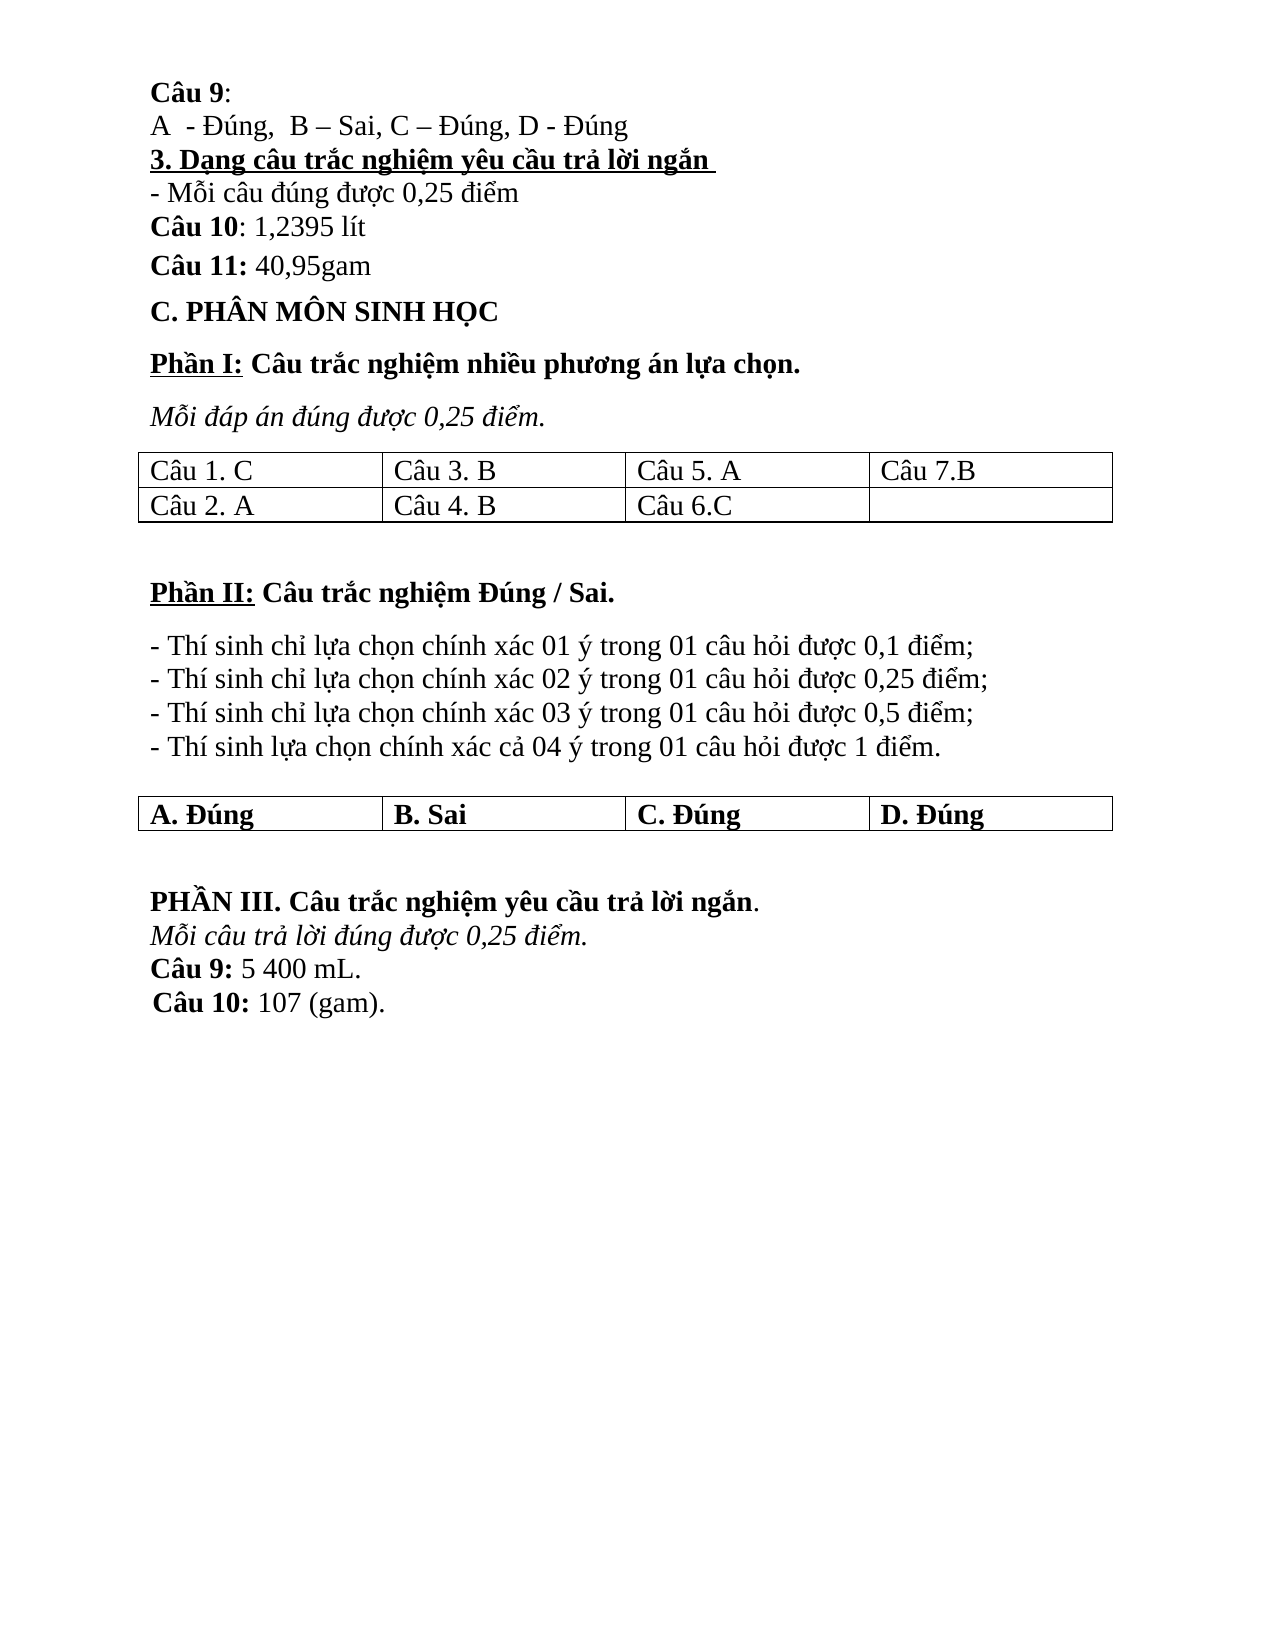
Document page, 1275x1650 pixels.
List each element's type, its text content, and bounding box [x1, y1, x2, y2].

text 3. Dạng câu trắc nghiệm yêu cầu trả lời ngắn [150, 142, 1125, 176]
text PHẦN III. Câu trắc nghiệm yêu cầu trả lời ngắn. [150, 884, 1125, 918]
text - Thí sinh chỉ lựa chọn chính xác 03 ý trong 01 câu hỏi được 0,5 điểm; [150, 695, 1125, 729]
table_cell [870, 488, 1112, 521]
text Mỗi đáp án đúng được 0,25 điểm. [150, 399, 1125, 433]
text Câu 9: 5 400 mL. [150, 951, 1125, 985]
table_header Câu 1. C [139, 453, 382, 487]
text Câu 10: 1,2395 lít [150, 209, 1125, 243]
text C. PHÂN MÔN SINH HỌC [150, 294, 1125, 327]
text Câu 11: 40,95gam [150, 248, 1125, 281]
table_header Câu 3. B [383, 453, 625, 487]
table_cell Câu 2. A [139, 488, 382, 521]
table_header A. Đúng [139, 797, 382, 830]
text Phần I: Câu trắc nghiệm nhiều phương án lựa chọn. [150, 347, 1125, 380]
text Phần II: Câu trắc nghiệm Đúng / Sai. [150, 575, 1125, 609]
text - Mỗi câu đúng được 0,25 điểm [150, 176, 1125, 209]
text A - Đúng, B – Sai, C – Đúng, D - Đúng [150, 108, 1125, 142]
table_header C. Đúng [626, 797, 869, 830]
text - Thí sinh chỉ lựa chọn chính xác 02 ý trong 01 câu hỏi được 0,25 điểm; [150, 662, 1125, 695]
table_header Câu 5. A [626, 453, 869, 487]
table_cell Câu 4. B [383, 488, 625, 521]
text Mỗi câu trả lời đúng được 0,25 điểm. [150, 918, 1125, 951]
table_header B. Sai [383, 797, 625, 830]
text Câu 9: [150, 75, 1125, 108]
table_header Câu 7.B [870, 453, 1112, 487]
text Câu 10: 107 (gam). [150, 985, 1125, 1018]
text - Thí sinh chỉ lựa chọn chính xác 01 ý trong 01 câu hỏi được 0,1 điểm; [150, 628, 1125, 662]
table_cell Câu 6.C [626, 488, 869, 521]
table_header D. Đúng [870, 797, 1112, 830]
text - Thí sinh lựa chọn chính xác cả 04 ý trong 01 câu hỏi được 1 điểm. [150, 729, 1125, 762]
